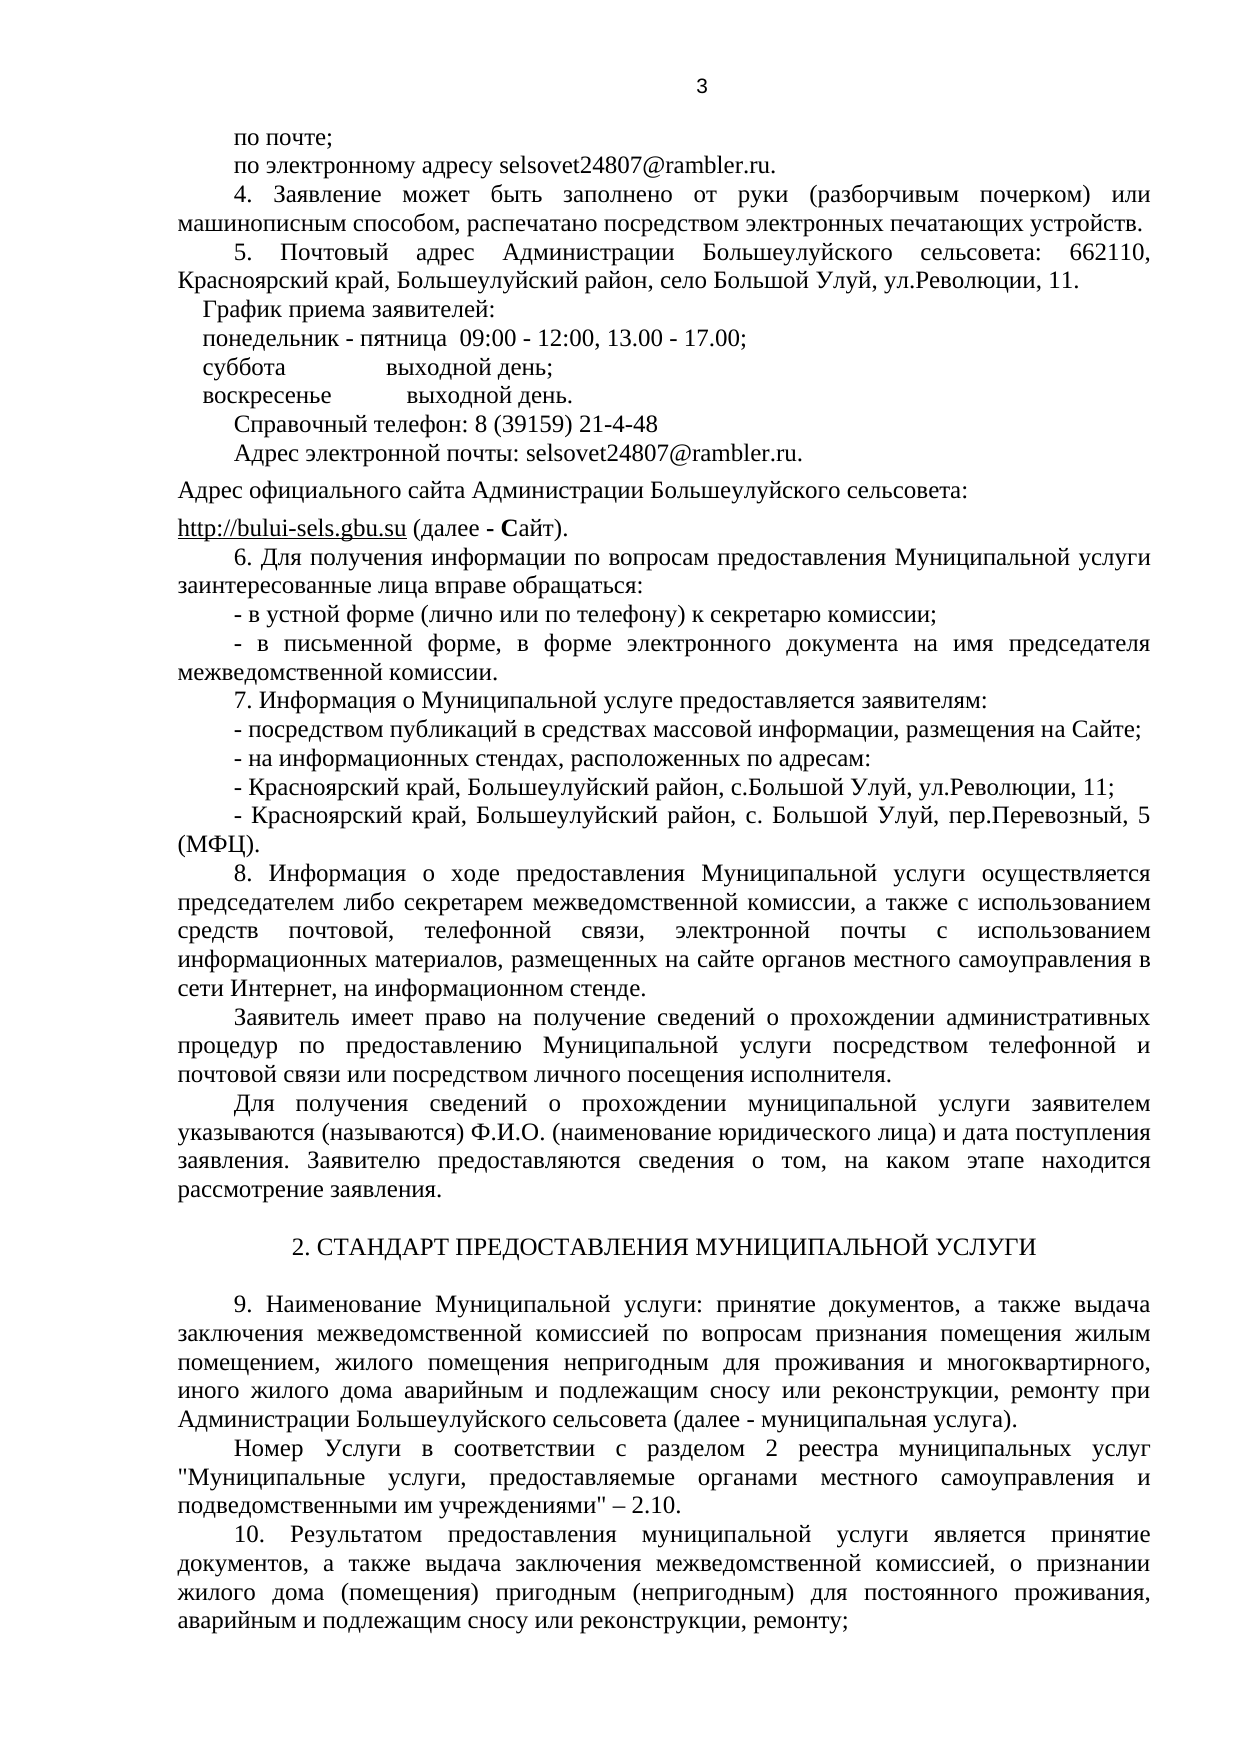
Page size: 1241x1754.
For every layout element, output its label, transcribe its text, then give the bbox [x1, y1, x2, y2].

text Адрес электронной почты: selsovet24807@rambler.ru. [177, 438, 1152, 467]
text - на информационных стендах, расположенных по адресам: [177, 743, 1152, 772]
text http://bului-sels.gbu.su (далее - Сайт). [177, 504, 1152, 542]
text 7. Информация о Муниципальной услуге предоставляется заявителям: [177, 686, 1152, 714]
text Номер Услуги в соответствии с разделом 2 реестра муниципальных услуг "Муниципальные услуги, предоставляемые органами местного самоуправления и подведомственными им учреждениями" – 2.10. [177, 1433, 1152, 1519]
text - в устной форме (лично или по телефону) к секретарю комиссии; [177, 599, 1152, 628]
text 6. Для получения информации по вопросам предоставления Муниципальной услуги заинтересованные лица вправе обращаться: [177, 542, 1152, 599]
text Для получения сведений о прохождении муниципальной услуги заявителем указываются (называются) Ф.И.О. (наименование юридического лица) и дата поступления заявления. Заявителю предоставляются сведения о том, на каком этапе находится рассмотрение заявления. [177, 1088, 1152, 1203]
text воскресенье выходной день. [177, 381, 1152, 409]
text 2. СТАНДАРТ ПРЕДОСТАВЛЕНИЯ МУНИЦИПАЛЬНОЙ УСЛУГИ [177, 1232, 1152, 1261]
text 5. Почтовый адрес Администрации Большеулуйского сельсовета: 662110, Красноярский край, Большеулуйский район, село Большой Улуй, ул.Революции, 11. [177, 237, 1152, 294]
text суббота выходной день; [177, 352, 1152, 381]
text по почте; [177, 122, 1152, 151]
text Справочный телефон: 8 (39159) 21-4-48 [177, 409, 1152, 438]
text Адрес официального сайта Администрации Большеулуйского сельсовета: [177, 467, 1152, 504]
text - в письменной форме, в форме электронного документа на имя председателя межведомственной комиссии. [177, 628, 1152, 686]
text 9. Наименование Муниципальной услуги: принятие документов, а также выдача заключения межведомственной комиссией по вопросам признания помещения жилым помещением, жилого помещения непригодным для проживания и многоквартирного, иного жилого дома аварийным и подлежащим сносу или реконструкции, ремонту при Администрации Большеулуйского сельсовета (далее - муниципальная услуга). [177, 1289, 1152, 1433]
text График приема заявителей: [177, 294, 1152, 323]
text понедельник - пятница 09:00 - 12:00, 13.00 - 17.00; [177, 323, 1152, 352]
text 10. Результатом предоставления муниципальной услуги является принятие документов, а также выдача заключения межведомственной комиссией, о признании жилого дома (помещения) пригодным (непригодным) для постоянного проживания, аварийным и подлежащим сносу или реконструкции, ремонту; [177, 1519, 1152, 1634]
text - Красноярский край, Большеулуйский район, с. Большой Улуй, пер.Перевозный, 5 (МФЦ). [177, 801, 1152, 858]
text 4. Заявление может быть заполнено от руки (разборчивым почерком) или машинописным способом, распечатано посредством электронных печатающих устройств. [177, 179, 1152, 237]
text 8. Информация о ходе предоставления Муниципальной услуги осуществляется председателем либо секретарем межведомственной комиссии, а также с использованием средств почтовой, телефонной связи, электронной почты с использованием информационных материалов, размещенных на сайте органов местного самоуправления в сети Интернет, на информационном стенде. [177, 858, 1152, 1002]
text по электронному адресу selsovet24807@rambler.ru. [177, 151, 1152, 179]
text - Красноярский край, Большеулуйский район, с.Большой Улуй, ул.Революции, 11; [177, 772, 1152, 801]
text - посредством публикаций в средствах массовой информации, размещения на Сайте; [177, 714, 1152, 743]
text Заявитель имеет право на получение сведений о прохождении административных процедур по предоставлению Муниципальной услуги посредством телефонной и почтовой связи или посредством личного посещения исполнителя. [177, 1002, 1152, 1088]
